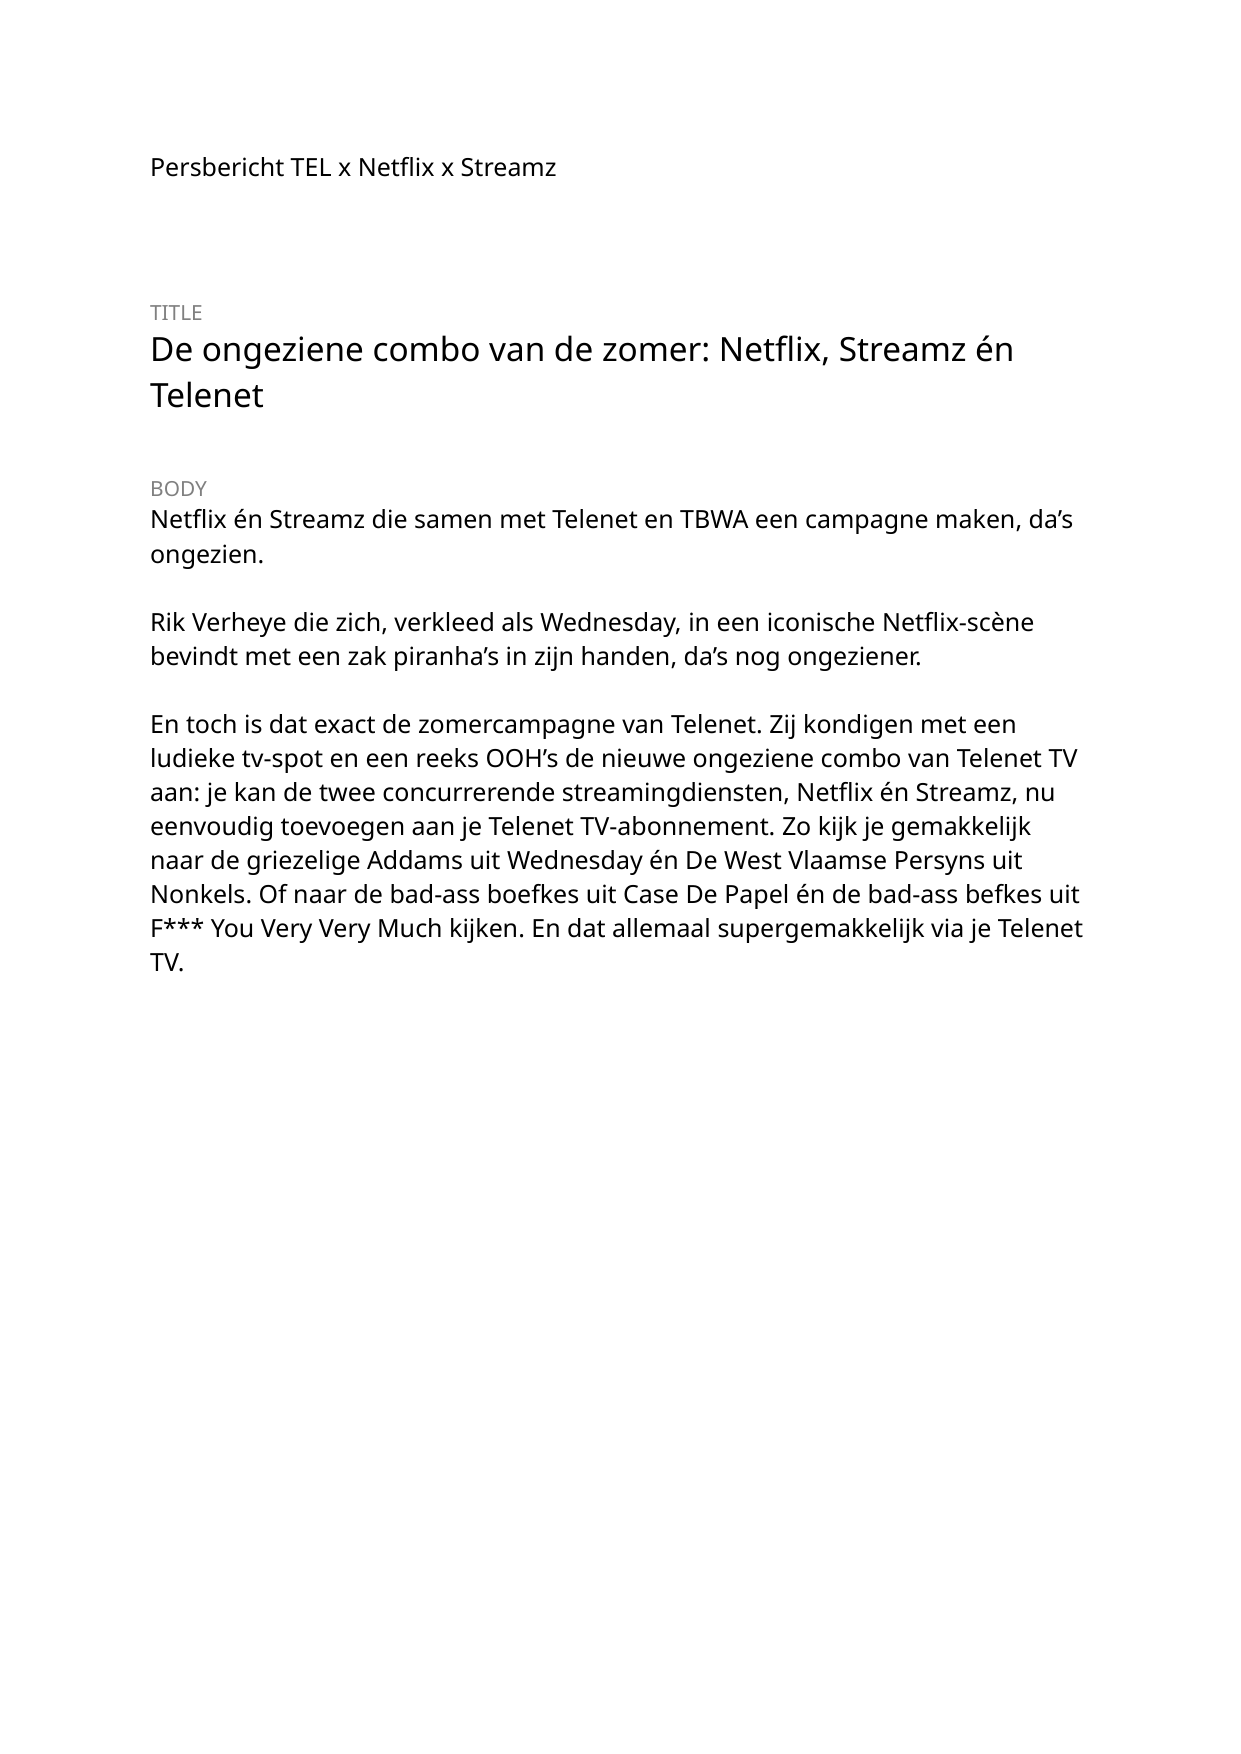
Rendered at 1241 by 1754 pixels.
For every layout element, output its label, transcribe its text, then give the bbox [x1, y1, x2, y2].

text BODY [150, 474, 1090, 502]
text Persbericht TEL x Netflix x Streamz [150, 150, 1090, 184]
text Netflix én Streamz die samen met Telenet en TBWA een campagne maken, da’s ongezien. [150, 502, 1090, 570]
text TITLE [150, 298, 1090, 326]
text De ongeziene combo van de zomer: Netflix, Streamz én Telenet [150, 326, 1090, 417]
text En toch is dat exact de zomercampagne van Telenet. Zij kondigen met een ludieke tv-spot en een reeks OOH’s de nieuwe ongeziene combo van Telenet TV aan: je kan de twee concurrerende streamingdiensten, Netflix én Streamz, nu eenvoudig toevoegen aan je Telenet TV-abonnement. Zo kijk je gemakkelijk naar de griezelige Addams uit Wednesday én De West Vlaamse Persyns uit Nonkels. Of naar de bad-ass boefkes uit Case De Papel én de bad-ass befkes uit F*** You Very Very Much kijken. En dat allemaal supergemakkelijk via je Telenet TV. [150, 707, 1090, 979]
text Rik Verheye die zich, verkleed als Wednesday, in een iconische Netflix-scène bevindt met een zak piranha’s in zijn handen, da’s nog ongeziener. [150, 604, 1090, 672]
